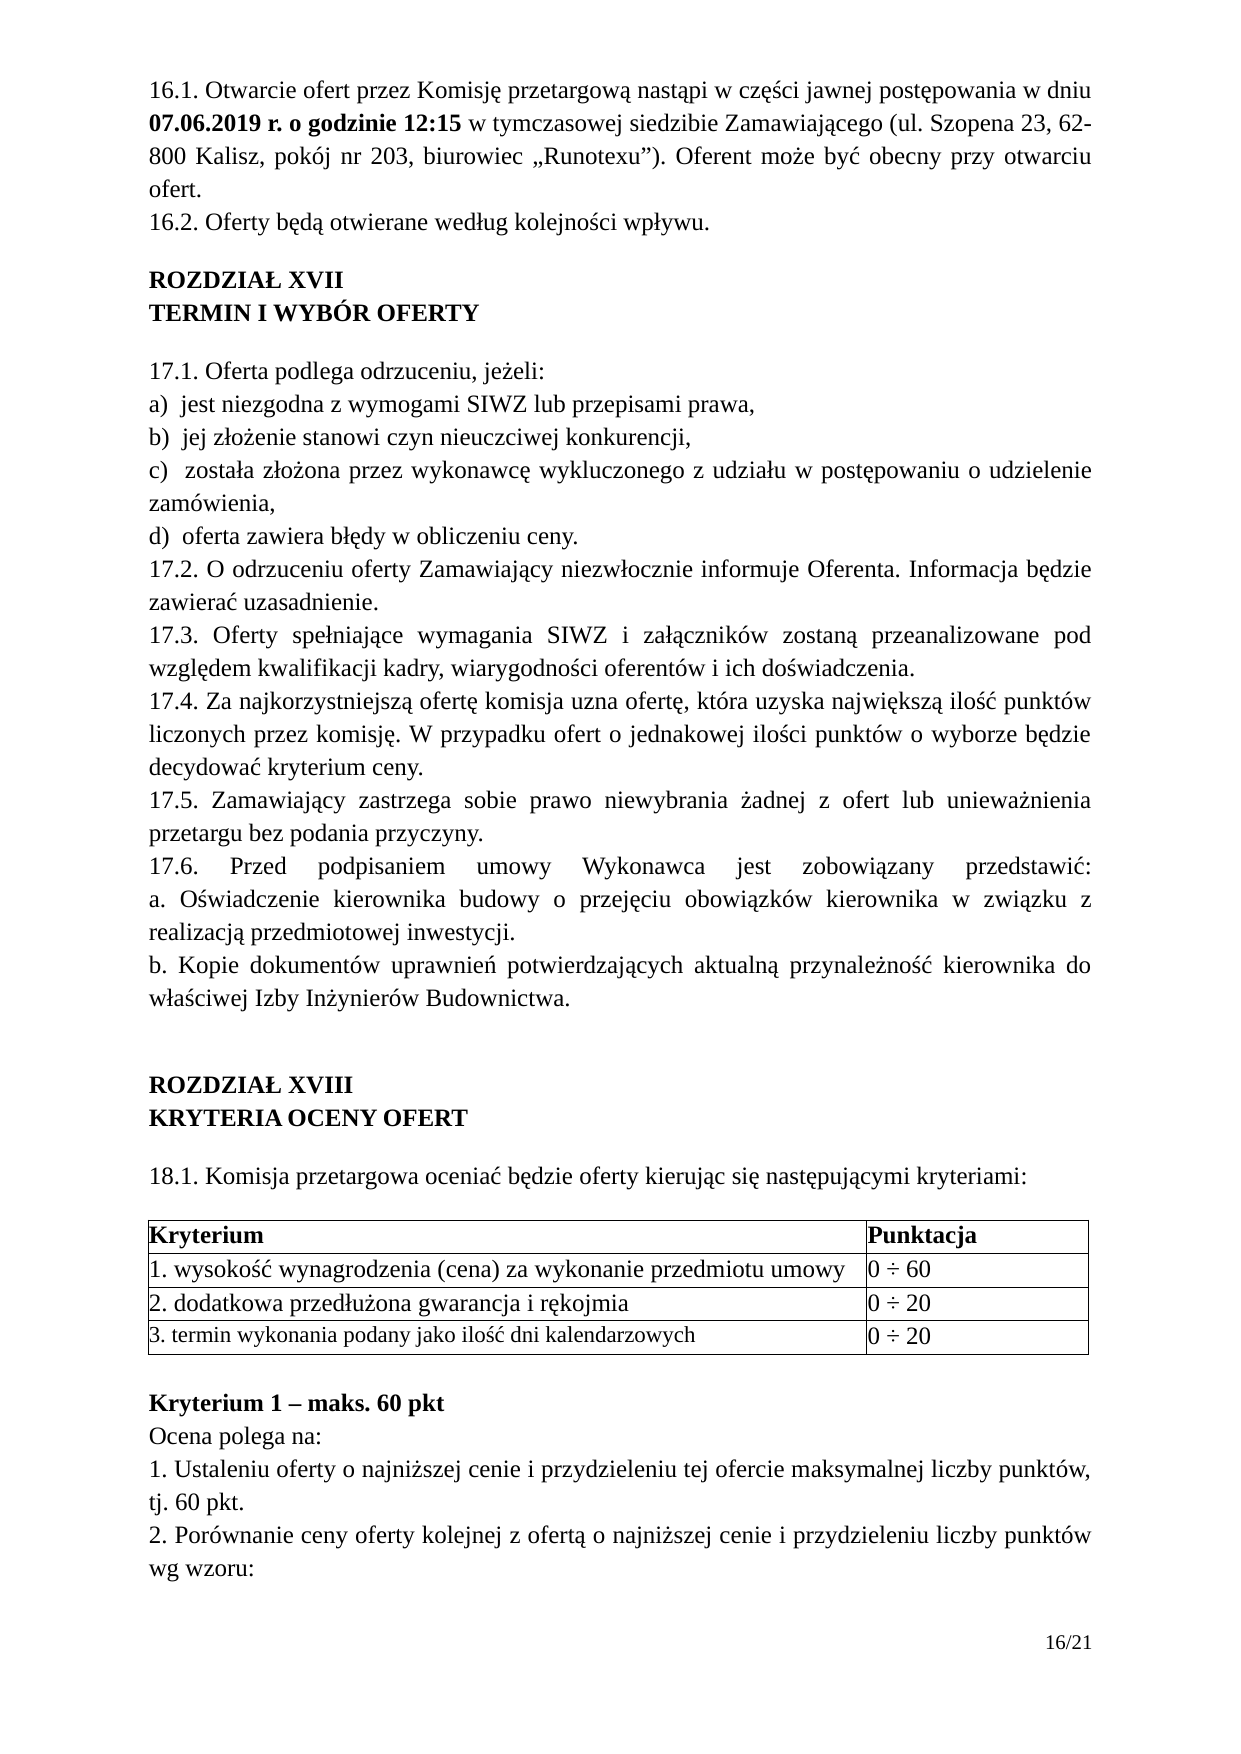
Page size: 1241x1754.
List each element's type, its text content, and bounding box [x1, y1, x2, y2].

text Ocena polega na: [148, 1421, 1092, 1450]
table_cell 2. dodatkowa przedłużona gwarancja i rękojmia [149, 1288, 866, 1320]
text d) oferta zawiera błędy w obliczeniu ceny. [148, 521, 1092, 550]
text KRYTERIA OCENY OFERT [148, 1103, 1092, 1132]
text 17.5. Zamawiający zastrzega sobie prawo niewybrania żadnej z ofert lub unieważnienia przetargu bez podania przyczyny. [148, 785, 1092, 847]
text 1. Ustaleniu oferty o najniższej cenie i przydzieleniu tej ofercie maksymalnej liczby punktów, tj. 60 pkt. [148, 1454, 1092, 1516]
table_header Punktacja [867, 1221, 1088, 1253]
text 16.1. Otwarcie ofert przez Komisję przetargową nastąpi w części jawnej postępowania w dniu 07.06.2019 r. o godzinie 12:15 w tymczasowej siedzibie Zamawiającego (ul. Szopena 23, 62-800 Kalisz, pokój nr 203, biurowiec „Runotexu”). Oferent może być obecny przy otwarciu ofert. [148, 75, 1092, 203]
text Kryterium 1 – maks. 60 pkt [148, 1388, 1092, 1417]
text ROZDZIAŁ XVIII [148, 1070, 1092, 1099]
text b) jej złożenie stanowi czyn nieuczciwej konkurencji, [148, 422, 1092, 451]
table_cell 0 ÷ 60 [867, 1254, 1088, 1287]
text 17.1. Oferta podlega odrzuceniu, jeżeli: [148, 356, 1092, 385]
table_cell 3. termin wykonania podany jako ilość dni kalendarzowych [149, 1321, 866, 1354]
text TERMIN I WYBÓR OFERTY [148, 298, 1092, 327]
table_header Kryterium [149, 1221, 866, 1253]
text 17.6. Przed podpisaniem umowy Wykonawca jest zobowiązany przedstawić: a. Oświadczenie kierownika budowy o przejęciu obowiązków kierownika w związku z realizacją przedmiotowej inwestycji. [148, 851, 1092, 946]
text 2. Porównanie ceny oferty kolejnej z ofertą o najniższej cenie i przydzieleniu liczby punktów wg wzoru: [148, 1520, 1092, 1582]
table_cell 0 ÷ 20 [867, 1321, 1088, 1354]
text 17.4. Za najkorzystniejszą ofertę komisja uzna ofertę, która uzyska największą ilość punktów liczonych przez komisję. W przypadku ofert o jednakowej ilości punktów o wyborze będzie decydować kryterium ceny. [148, 686, 1092, 781]
table_cell 1. wysokość wynagrodzenia (cena) za wykonanie przedmiotu umowy [149, 1254, 866, 1287]
text 16.2. Oferty będą otwierane według kolejności wpływu. [148, 207, 1092, 236]
text b. Kopie dokumentów uprawnień potwierdzających aktualną przynależność kierownika do właściwej Izby Inżynierów Budownictwa. [148, 951, 1092, 1012]
text ROZDZIAŁ XVII [148, 265, 1092, 294]
text 17.2. O odrzuceniu oferty Zamawiający niezwłocznie informuje Oferenta. Informacja będzie zawierać uzasadnienie. [148, 554, 1092, 616]
text 18.1. Komisja przetargowa oceniać będzie oferty kierując się następującymi kryteriami: [148, 1161, 1092, 1190]
table_cell 0 ÷ 20 [867, 1288, 1088, 1320]
text a) jest niezgodna z wymogami SIWZ lub przepisami prawa, [148, 389, 1092, 418]
text 17.3. Oferty spełniające wymagania SIWZ i załączników zostaną przeanalizowane pod względem kwalifikacji kadry, wiarygodności oferentów i ich doświadczenia. [148, 620, 1092, 682]
text c) została złożona przez wykonawcę wykluczonego z udziału w postępowaniu o udzielenie zamówienia, [148, 455, 1092, 517]
